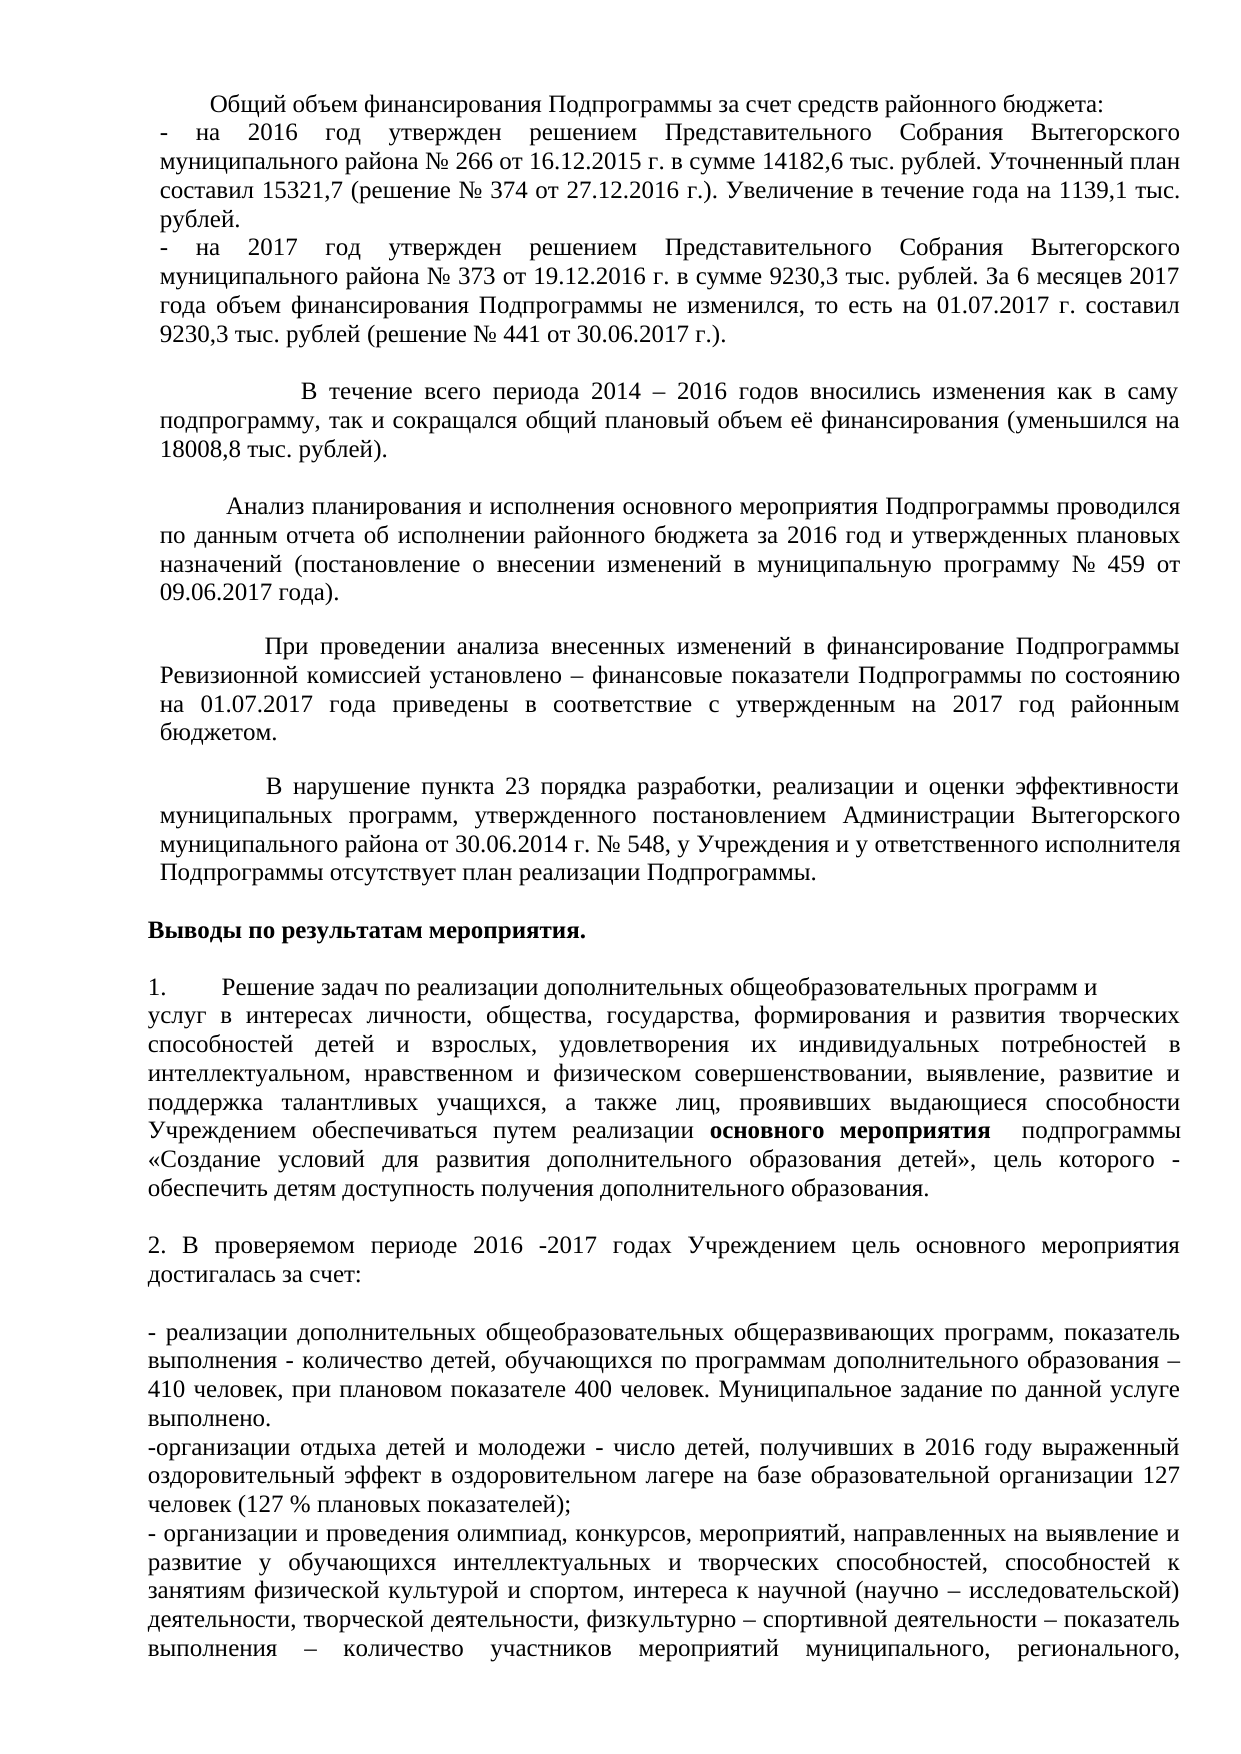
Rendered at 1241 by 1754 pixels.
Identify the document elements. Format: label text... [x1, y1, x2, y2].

text -организации отдыха детей и молодежи - число детей, получивших в 2016 году выраженный оздоровительный эффект в оздоровительном лагере на базе образовательной организации 127 человек (127 % плановых показателей); [148, 1432, 1181, 1518]
text Выводы по результатам мероприятия. [148, 915, 1181, 944]
text Анализ планирования и исполнения основного мероприятия Подпрограммы проводился по данным отчета об исполнении районного бюджета за 2016 год и утвержденных плановых назначений (постановление о внесении изменений в муниципальную программу № 459 от 09.06.2017 года). [159, 491, 1181, 606]
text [148, 1518, 1181, 1662]
text услуг в интересах личности, общества, государства, формирования и развития творческих способностей детей и взрослых, удовлетворения их индивидуальных потребностей в интеллектуальном, нравственном и физическом совершенствовании, выявление, развитие и поддержка талантливых учащихся, а также лиц, проявивших выдающиеся способности Учреждением обеспечиваться путем реализации основного мероприятия подпрограммы «Создание условий для развития дополнительного образования детей», цель которого - обеспечить детям доступность получения дополнительного образования. [148, 1000, 1181, 1202]
text Общий объем финансирования Подпрограммы за счет средств районного бюджета: [159, 89, 1181, 117]
text 2. В проверяемом периоде 2016 -2017 годах Учреждением цель основного мероприятия достигалась за счет: [148, 1230, 1181, 1288]
text - реализации дополнительных общеобразовательных общеразвивающих программ, показатель выполнения - количество детей, обучающихся по программам дополнительного образования – 410 человек, при плановом показателе 400 человек. Муниципальное задание по данной услуге выполнено. [148, 1317, 1181, 1432]
list Решение задач по реализации дополнительных общеобразовательных программ и [148, 972, 1181, 1000]
text При проведении анализа внесенных изменений в финансирование Подпрограммы Ревизионной комиссией установлено – финансовые показатели Подпрограммы по состоянию на 01.07.2017 года приведены в соответствие с утвержденным на 2017 год районным бюджетом. [159, 631, 1181, 746]
text В нарушение пункта 23 порядка разработки, реализации и оценки эффективности муниципальных программ, утвержденного постановлением Администрации Вытегорского муниципального района от 30.06.2014 г. № 548, у Учреждения и у ответственного исполнителя Подпрограммы отсутствует план реализации Подпрограммы. [159, 771, 1181, 886]
text В течение всего периода 2014 – 2016 годов вносились изменения как в саму подпрограмму, так и сокращался общий плановый объем её финансирования (уменьшился на 18008,8 тыс. рублей). [159, 376, 1181, 462]
text - на 2017 год утвержден решением Представительного Собрания Вытегорского муниципального района № 373 от 19.12.2016 г. в сумме 9230,3 тыс. рублей. За 6 месяцев 2017 года объем финансирования Подпрограммы не изменился, то есть на 01.07.2017 г. составил 9230,3 тыс. рублей (решение № 441 от 30.06.2017 г.). [159, 232, 1181, 347]
text - на 2016 год утвержден решением Представительного Собрания Вытегорского муниципального района № 266 от 16.12.2015 г. в сумме 14182,6 тыс. рублей. Уточненный план составил 15321,7 (решение № 374 от 27.12.2016 г.). Увеличение в течение года на 1139,1 тыс. рублей. [159, 117, 1181, 232]
